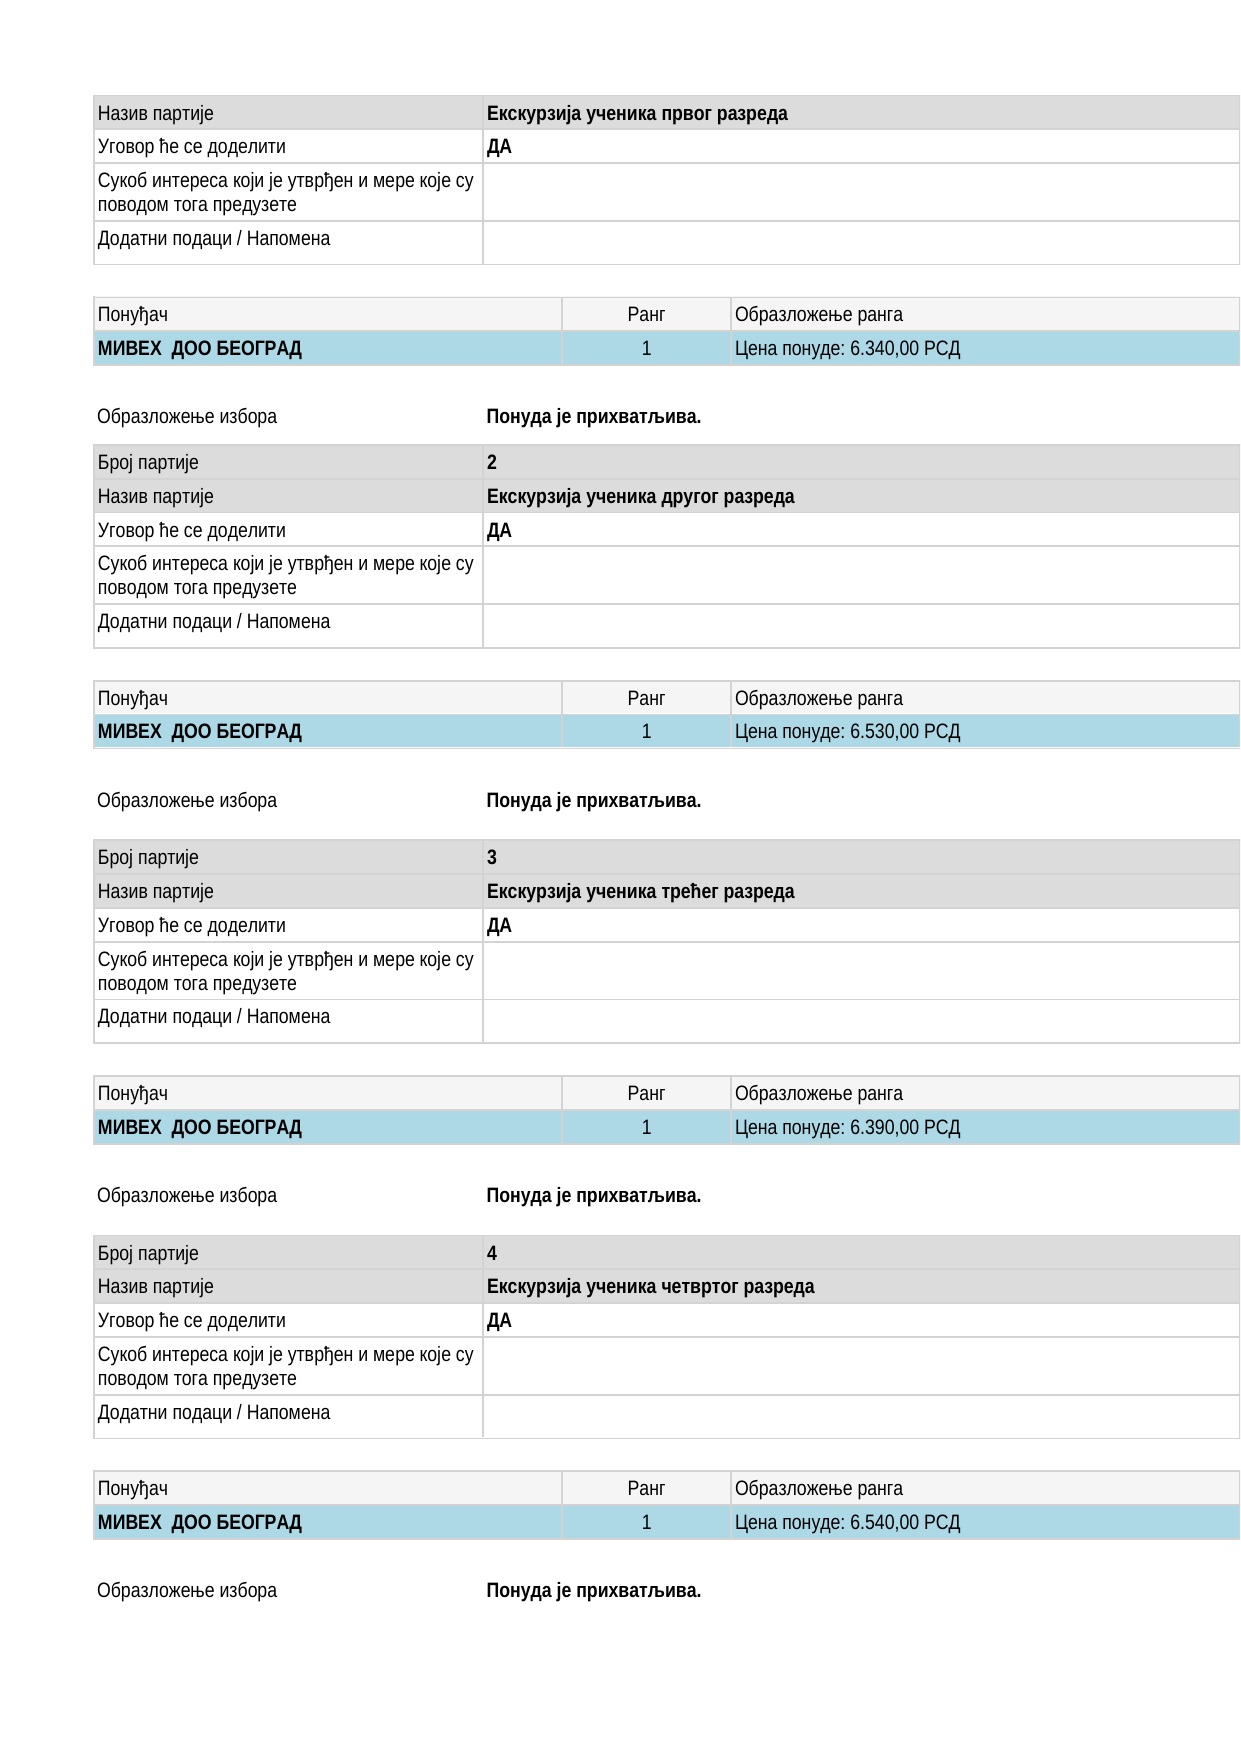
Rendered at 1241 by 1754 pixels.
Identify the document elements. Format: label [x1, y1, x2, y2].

table_cell [89, 95, 1240, 1630]
